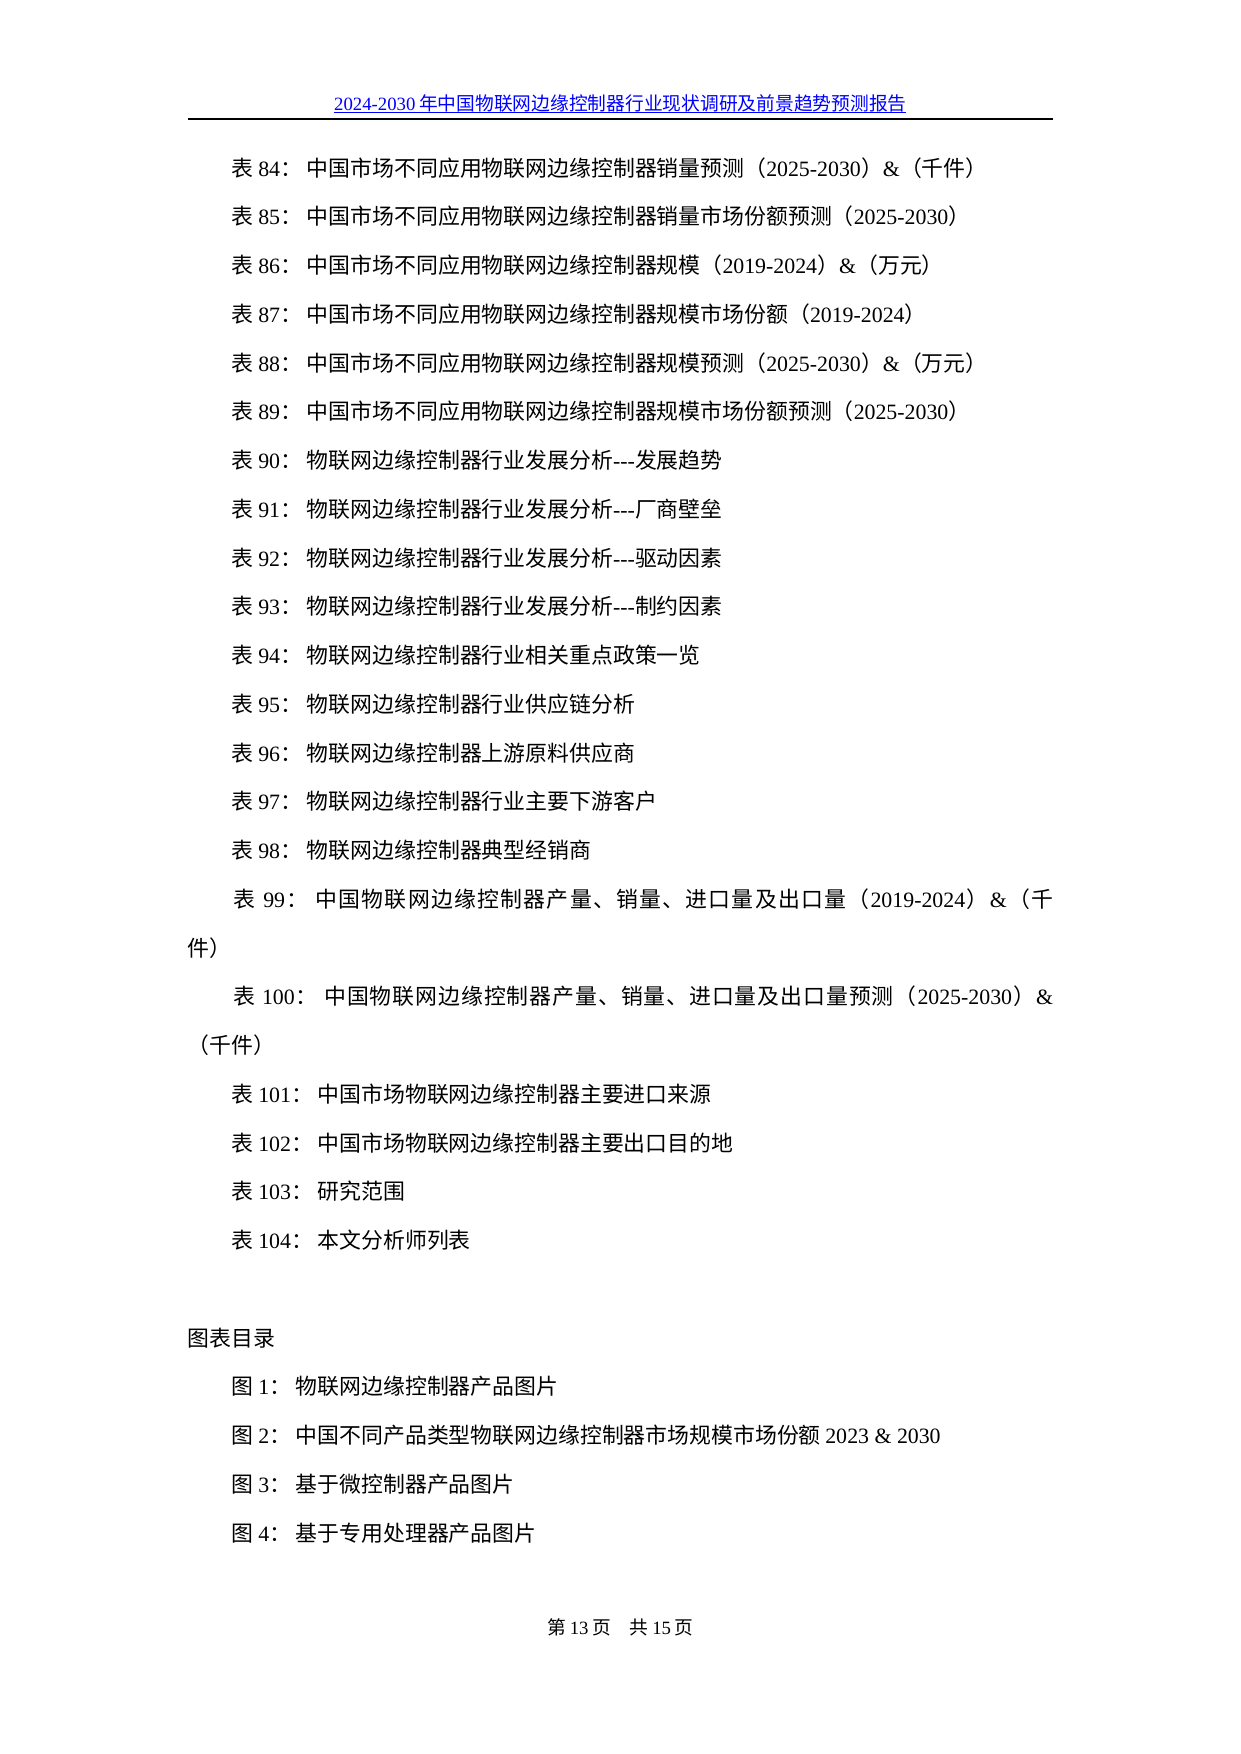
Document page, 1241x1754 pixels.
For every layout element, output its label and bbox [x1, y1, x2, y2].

text [187, 150, 1053, 1548]
